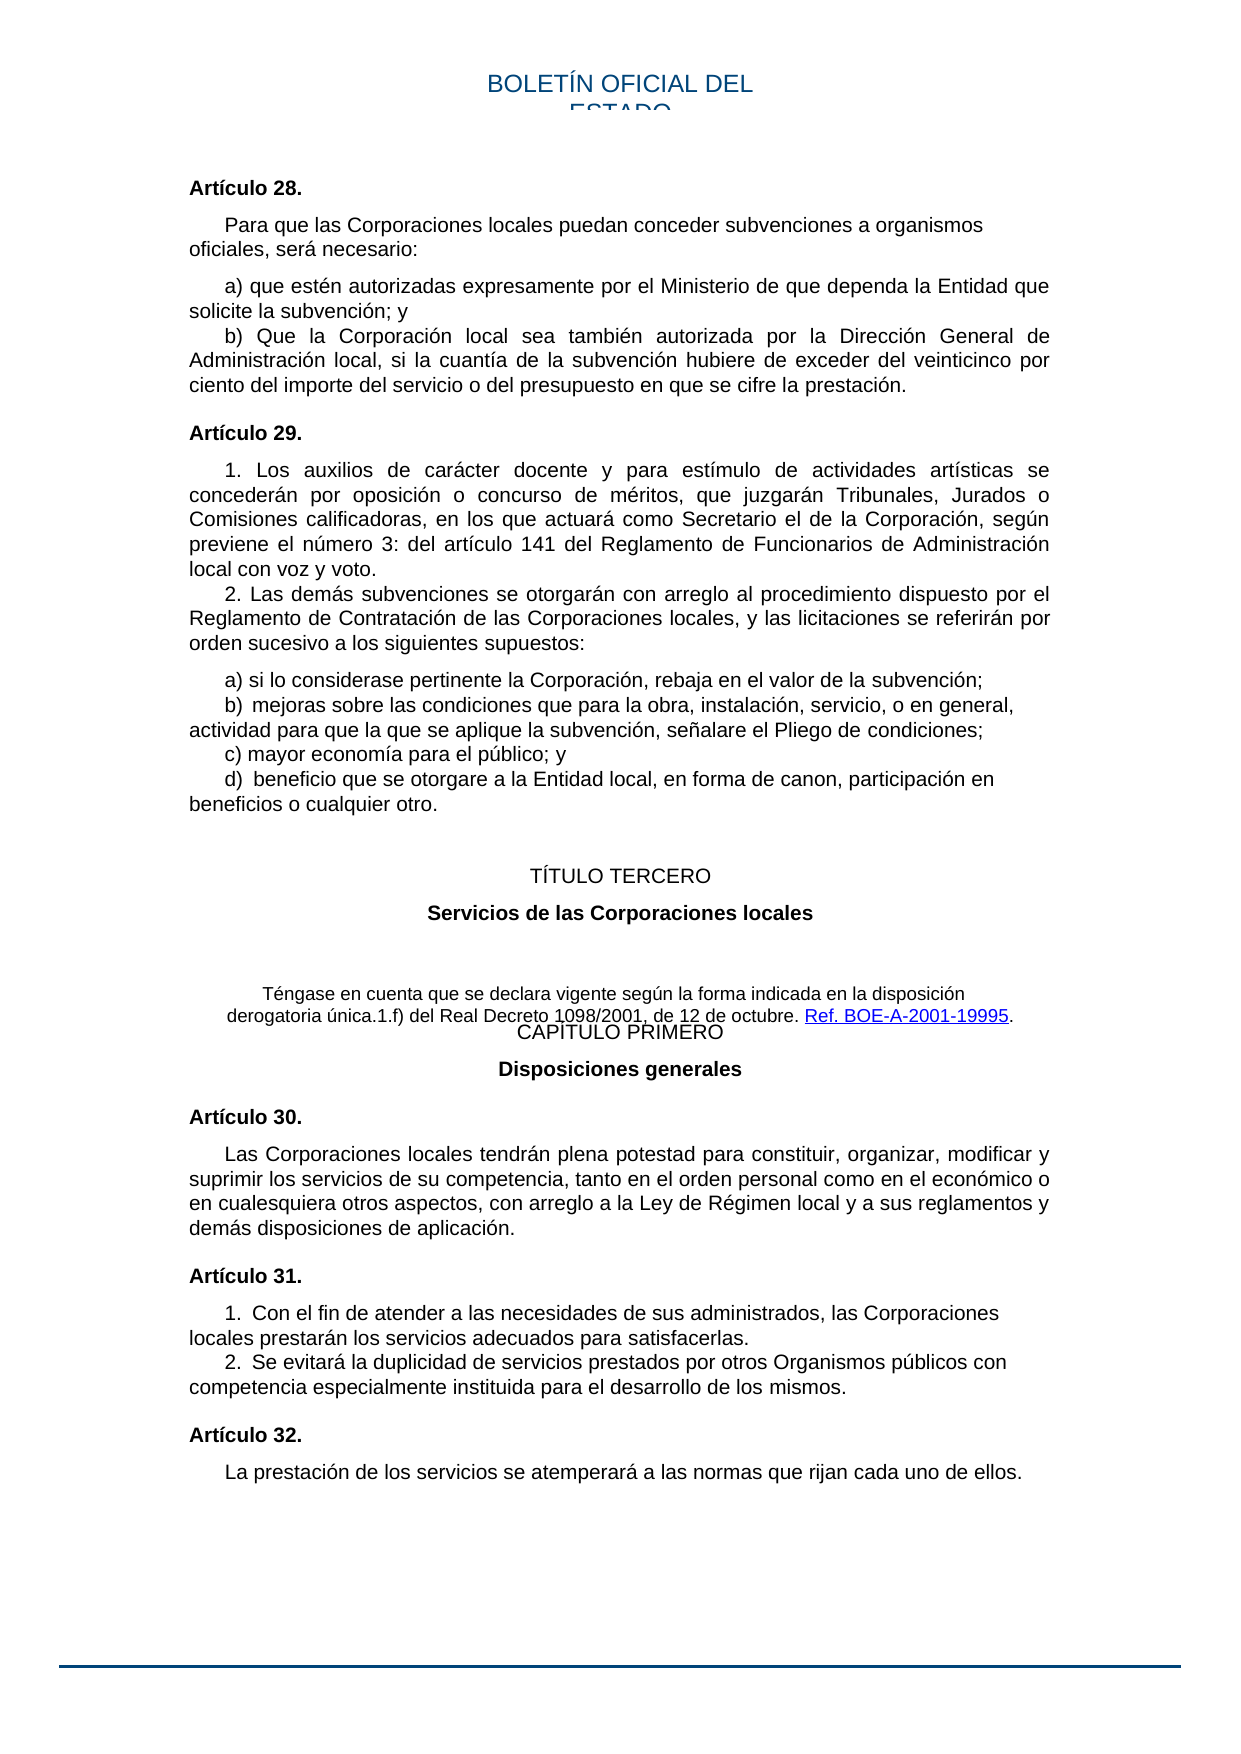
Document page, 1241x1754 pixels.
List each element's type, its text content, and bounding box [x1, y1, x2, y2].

subtitle Artículo 29. [189, 421, 1184, 445]
list que estén autorizadas expresamente por el Ministerio de que dependa la Entidad que solicite la subvención; y [189, 274, 1051, 323]
list beneficio que se otorgare a la Entidad local, en forma de canon, participación en beneficios o cualquier otro. [189, 767, 1051, 816]
list mejoras sobre las condiciones que para la obra, instalación, servicio, o en general, actividad para que la que se aplique la subvención, señalare el Pliego de condiciones; [189, 693, 1051, 741]
subtitle Artículo 28. [189, 176, 1184, 200]
list mayor economía para el público; y [224, 742, 1184, 766]
subtitle Artículo 32. [189, 1423, 1184, 1447]
subtitle Artículo 31. [189, 1264, 1184, 1288]
list si lo considerase pertinente la Corporación, rebaja en el valor de la subvención; [224, 668, 1184, 692]
text CAPÍTULO PRIMERO [421, 1019, 819, 1043]
list Las demás subvenciones se otorgarán con arreglo al procedimiento dispuesto por el Reglamento de Contratación de las Corporaciones locales, y las licitaciones se referirán por orden sucesivo a los siguientes supuestos: [189, 581, 1051, 654]
text Artículo 30. [189, 1105, 1184, 1129]
text La prestación de los servicios se atemperará a las normas que rijan cada uno de ellos. [222, 1460, 1025, 1484]
list Que la Corporación local sea también autorizada por la Dirección General de Administración local, si la cuantía de la subvención hubiere de exceder del veinticinco por ciento del importe del servicio o del presupuesto en que se cifre la prestación. [189, 324, 1051, 397]
subtitle Servicios de las Corporaciones locales [421, 901, 819, 925]
list Los auxilios de carácter docente y para estímulo de actividades artísticas se concederán por oposición o concurso de méritos, que juzgarán Tribunales, Jurados o Comisiones calificadoras, en los que actuará como Secretario el de la Corporación, según previene el número 3: del artículo 141 del Reglamento de Funcionarios de Administración local con voz y voto. [189, 458, 1051, 580]
list Con el fin de atender a las necesidades de sus administrados, las Corporaciones locales prestarán los servicios adecuados para satisfacerlas. [189, 1301, 1051, 1349]
text Las Corporaciones locales tendrán plena potestad para constituir, organizar, modificar y suprimir los servicios de su competencia, tanto en el orden personal como en el económico o en cualesquiera otros aspectos, con arreglo a la Ley de Régimen local y a sus reglamentos y demás disposiciones de aplicación. [189, 1142, 1051, 1239]
subtitle Disposiciones generales [421, 1056, 819, 1080]
text Para que las Corporaciones locales puedan conceder subvenciones a organismos oficiales, será necesario: [189, 212, 1016, 261]
text TÍTULO TERCERO [421, 864, 819, 888]
list Se evitará la duplicidad de servicios prestados por otros Organismos públicos con competencia especialmente instituida para el desarrollo de los mismos. [189, 1350, 1051, 1399]
